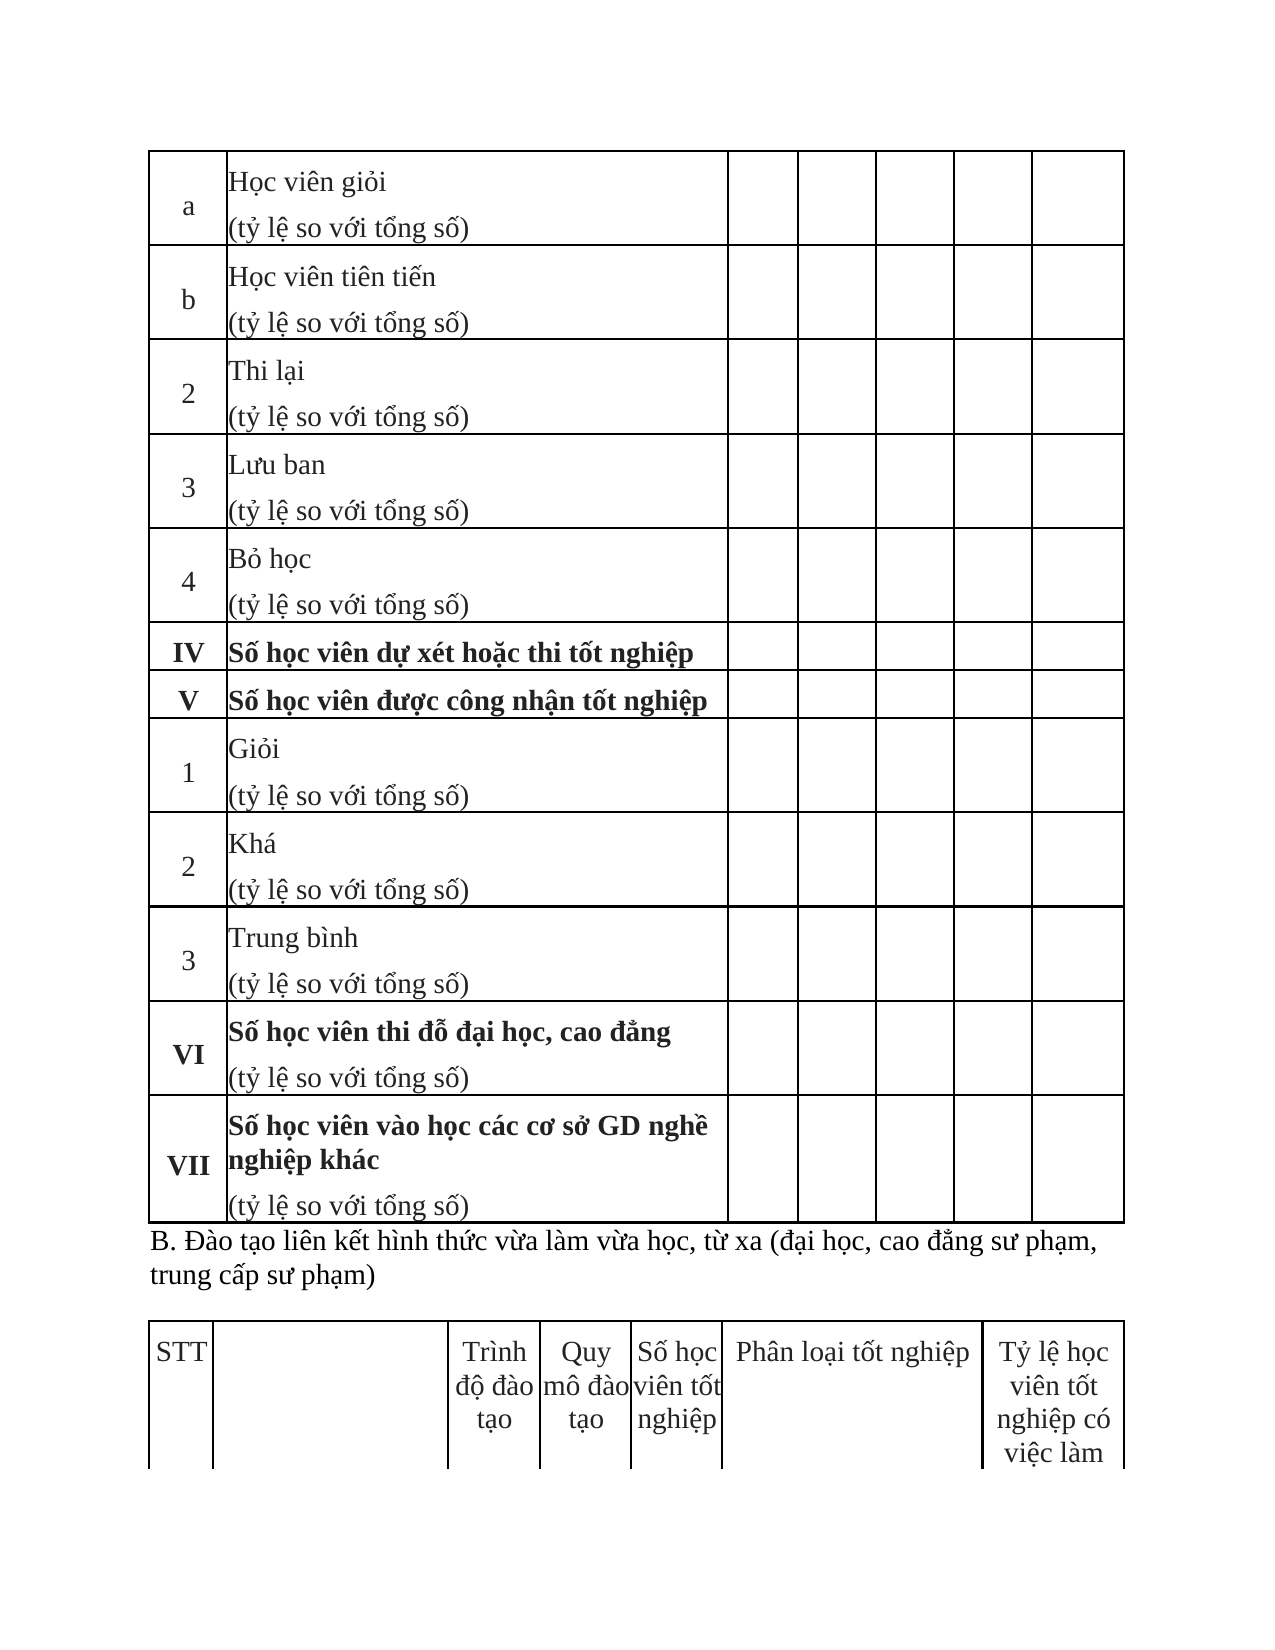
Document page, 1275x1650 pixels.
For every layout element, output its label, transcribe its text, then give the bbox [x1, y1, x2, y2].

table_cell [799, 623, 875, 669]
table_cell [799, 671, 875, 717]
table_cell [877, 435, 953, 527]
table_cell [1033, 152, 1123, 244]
text B. Đào tạo liên kết hình thức vừa làm vừa học, từ xa (đại học, cao đẳng sư phạm, trung cấp sư phạm) [150, 1224, 1125, 1291]
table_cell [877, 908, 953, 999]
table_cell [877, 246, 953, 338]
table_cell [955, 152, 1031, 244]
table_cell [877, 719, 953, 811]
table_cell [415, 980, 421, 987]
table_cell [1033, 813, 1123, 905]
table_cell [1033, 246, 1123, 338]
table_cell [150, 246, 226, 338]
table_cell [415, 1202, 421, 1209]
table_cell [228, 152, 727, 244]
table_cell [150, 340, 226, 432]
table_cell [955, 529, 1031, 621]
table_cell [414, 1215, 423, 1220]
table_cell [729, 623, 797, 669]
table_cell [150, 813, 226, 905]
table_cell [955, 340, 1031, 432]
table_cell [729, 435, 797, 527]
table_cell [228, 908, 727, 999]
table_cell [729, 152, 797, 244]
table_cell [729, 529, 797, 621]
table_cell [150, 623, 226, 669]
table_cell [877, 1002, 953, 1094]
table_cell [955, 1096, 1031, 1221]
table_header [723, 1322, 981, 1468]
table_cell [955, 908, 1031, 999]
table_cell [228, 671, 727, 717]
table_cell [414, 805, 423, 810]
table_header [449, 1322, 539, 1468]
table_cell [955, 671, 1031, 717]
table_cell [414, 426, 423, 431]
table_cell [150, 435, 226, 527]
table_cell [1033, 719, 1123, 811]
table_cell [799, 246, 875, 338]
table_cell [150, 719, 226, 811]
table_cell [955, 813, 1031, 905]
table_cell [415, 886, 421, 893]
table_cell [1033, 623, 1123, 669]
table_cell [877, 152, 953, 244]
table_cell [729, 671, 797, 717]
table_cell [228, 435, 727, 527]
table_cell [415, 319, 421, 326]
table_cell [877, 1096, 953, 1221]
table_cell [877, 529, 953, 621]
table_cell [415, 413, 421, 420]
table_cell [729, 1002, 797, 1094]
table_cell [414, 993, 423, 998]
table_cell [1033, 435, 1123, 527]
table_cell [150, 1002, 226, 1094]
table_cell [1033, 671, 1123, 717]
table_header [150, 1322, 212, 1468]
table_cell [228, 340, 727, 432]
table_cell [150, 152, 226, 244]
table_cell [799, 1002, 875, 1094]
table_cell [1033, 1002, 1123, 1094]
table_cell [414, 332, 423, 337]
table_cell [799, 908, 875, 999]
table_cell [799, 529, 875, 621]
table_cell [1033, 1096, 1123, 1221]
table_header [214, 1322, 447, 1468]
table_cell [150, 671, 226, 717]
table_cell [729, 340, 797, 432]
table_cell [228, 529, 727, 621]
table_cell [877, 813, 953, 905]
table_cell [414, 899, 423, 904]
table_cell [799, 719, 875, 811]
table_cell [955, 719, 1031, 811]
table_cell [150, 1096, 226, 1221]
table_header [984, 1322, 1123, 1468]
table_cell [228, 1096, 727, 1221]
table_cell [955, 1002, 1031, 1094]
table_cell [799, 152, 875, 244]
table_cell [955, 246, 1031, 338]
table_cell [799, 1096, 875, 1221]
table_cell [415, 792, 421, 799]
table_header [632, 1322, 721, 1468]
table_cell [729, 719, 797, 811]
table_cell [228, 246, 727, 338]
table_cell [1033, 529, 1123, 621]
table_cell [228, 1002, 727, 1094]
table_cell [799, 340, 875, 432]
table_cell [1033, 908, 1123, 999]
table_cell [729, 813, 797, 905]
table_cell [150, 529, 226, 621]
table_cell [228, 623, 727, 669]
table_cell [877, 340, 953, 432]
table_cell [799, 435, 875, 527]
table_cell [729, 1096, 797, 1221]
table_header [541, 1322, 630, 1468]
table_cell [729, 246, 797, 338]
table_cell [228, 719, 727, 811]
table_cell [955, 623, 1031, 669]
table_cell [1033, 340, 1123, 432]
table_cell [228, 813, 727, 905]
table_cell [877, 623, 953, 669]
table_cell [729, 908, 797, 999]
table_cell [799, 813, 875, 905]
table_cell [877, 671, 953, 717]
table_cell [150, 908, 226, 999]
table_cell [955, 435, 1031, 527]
